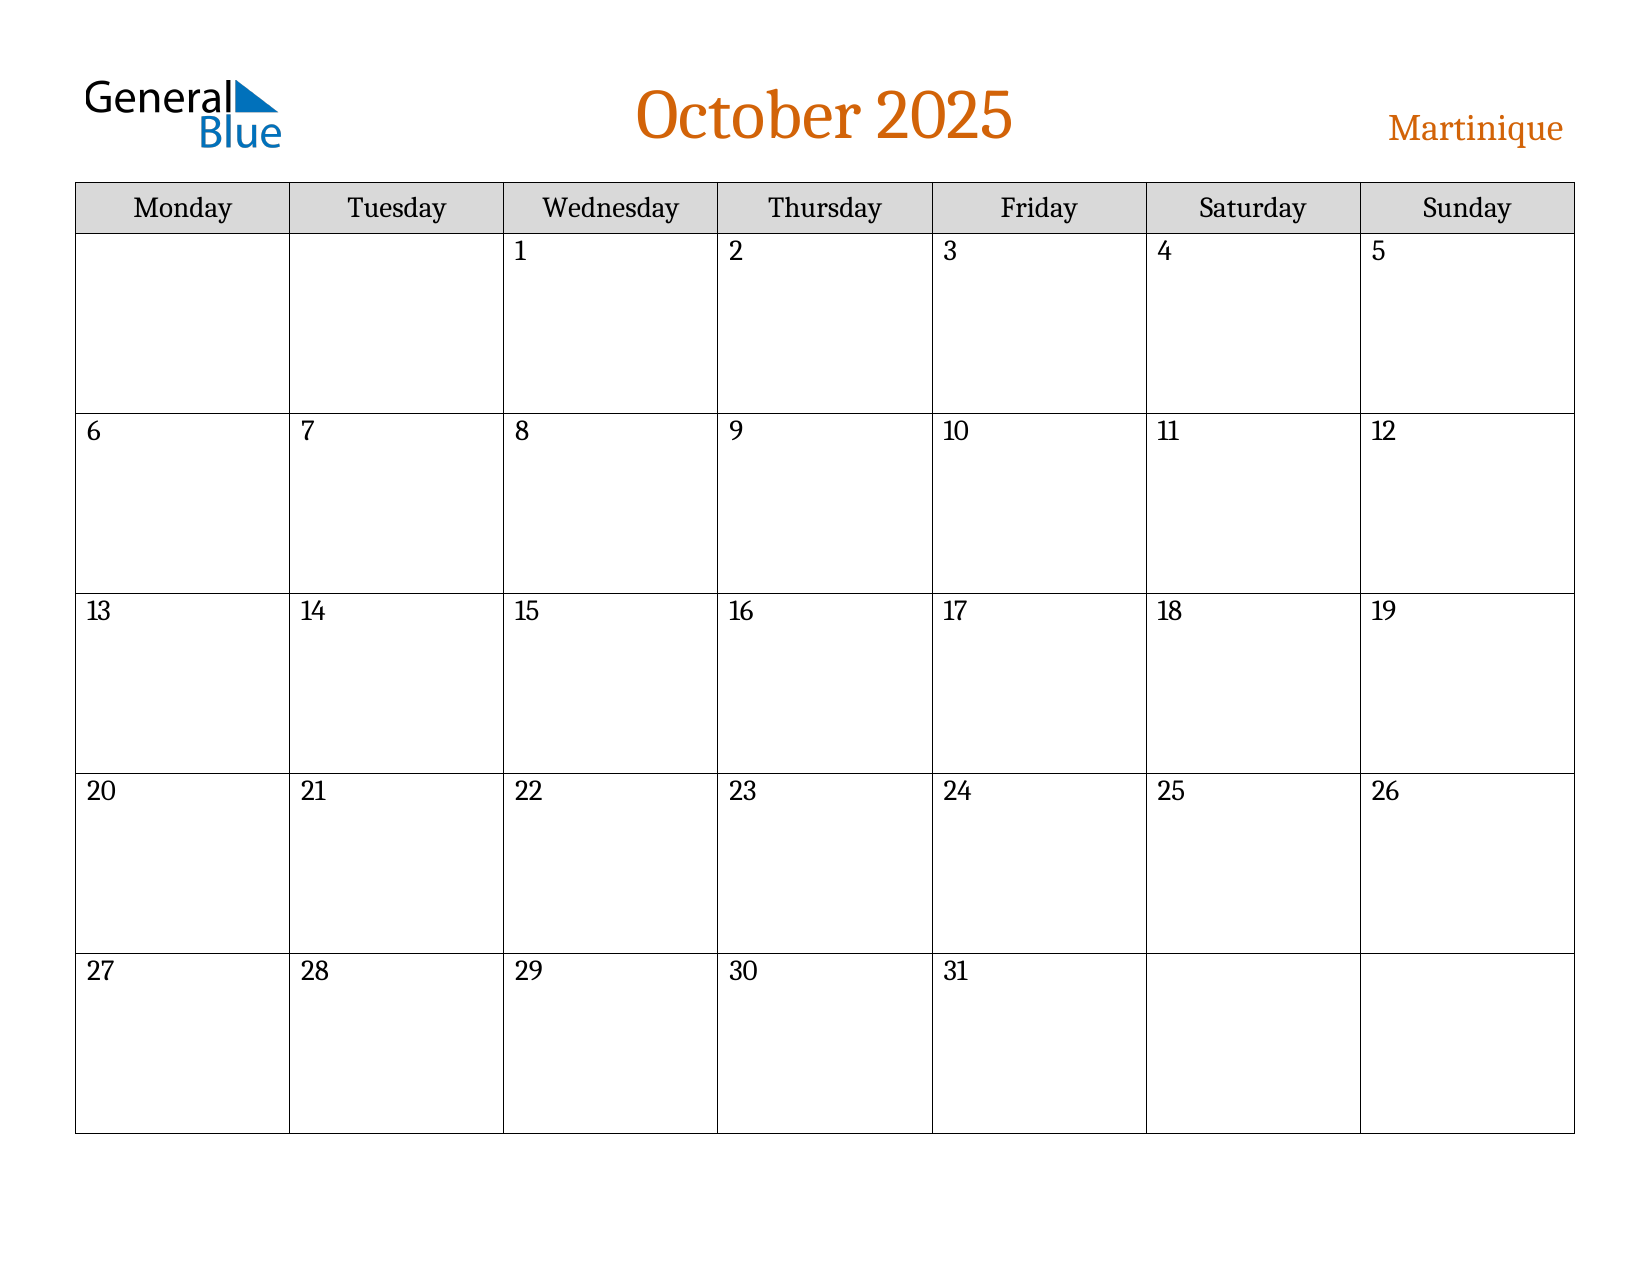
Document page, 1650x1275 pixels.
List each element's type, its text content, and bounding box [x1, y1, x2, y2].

table_cell [504, 990, 717, 1133]
table_cell [1361, 450, 1574, 593]
table_cell 1 [504, 234, 717, 270]
table_cell 26 [1361, 774, 1574, 810]
table_cell 31 [933, 954, 1146, 990]
table_cell 14 [290, 594, 503, 630]
table_cell [76, 234, 289, 270]
table_cell [290, 270, 503, 413]
table_cell [76, 270, 289, 413]
table_cell [1361, 954, 1574, 990]
table_cell [933, 270, 1146, 413]
table_cell 8 [504, 414, 717, 450]
table_cell [290, 234, 503, 270]
table_cell [1147, 810, 1360, 953]
table_cell Tuesday [290, 183, 503, 233]
table_cell [1361, 810, 1574, 953]
table_cell Thursday [718, 183, 932, 233]
table_cell 27 [76, 954, 289, 990]
table_cell Wednesday [504, 183, 717, 233]
table_cell 12 [1361, 414, 1574, 450]
table_cell [1361, 630, 1574, 773]
table_cell [933, 450, 1146, 593]
table_cell [718, 450, 932, 593]
table_cell 18 [1147, 594, 1360, 630]
table_cell 21 [290, 774, 503, 810]
table_cell [290, 990, 503, 1133]
table_cell 15 [504, 594, 717, 630]
table_cell [933, 810, 1146, 953]
table_cell 5 [1361, 234, 1574, 270]
table_cell [933, 990, 1146, 1133]
table_cell 13 [76, 594, 289, 630]
table_cell [290, 450, 503, 593]
table_cell 19 [1361, 594, 1574, 630]
table_cell [718, 990, 932, 1133]
table_cell [718, 270, 932, 413]
table_cell [1361, 270, 1574, 413]
table_header [76, 75, 503, 182]
table_cell 17 [933, 594, 1146, 630]
table_cell 23 [718, 774, 932, 810]
table_cell Sunday [1361, 183, 1574, 233]
table_cell [1361, 990, 1574, 1133]
table_cell [504, 450, 717, 593]
table_cell 9 [718, 414, 932, 450]
table_cell Saturday [1147, 183, 1360, 233]
table_cell 3 [933, 234, 1146, 270]
table_cell 28 [290, 954, 503, 990]
table_cell Monday [76, 183, 289, 233]
table_header Martinique [1146, 75, 1574, 182]
table_cell 7 [290, 414, 503, 450]
table_cell 10 [933, 414, 1146, 450]
table_cell [1147, 450, 1360, 593]
table_cell 22 [504, 774, 717, 810]
table_header October 2025 [504, 75, 1146, 182]
table_cell 16 [718, 594, 932, 630]
table_cell [76, 990, 289, 1133]
table_cell [1147, 630, 1360, 773]
table_cell 20 [76, 774, 289, 810]
table_cell [76, 450, 289, 593]
picture [86, 80, 281, 148]
table_cell [718, 630, 932, 773]
table_cell 2 [718, 234, 932, 270]
table_cell [1147, 270, 1360, 413]
table_cell [1147, 990, 1360, 1133]
table_cell [718, 810, 932, 953]
table_cell [504, 810, 717, 953]
table_cell [504, 630, 717, 773]
table_cell 4 [1147, 234, 1360, 270]
table_cell Friday [933, 183, 1146, 233]
table_cell 30 [718, 954, 932, 990]
table_cell [76, 630, 289, 773]
table_cell [933, 630, 1146, 773]
table_cell [290, 630, 503, 773]
table_cell 6 [76, 414, 289, 450]
table_cell 29 [504, 954, 717, 990]
table_cell [290, 810, 503, 953]
table_cell [504, 270, 717, 413]
table_cell [1147, 954, 1360, 990]
table_cell 24 [933, 774, 1146, 810]
table_cell [76, 810, 289, 953]
table_cell 11 [1147, 414, 1360, 450]
table_cell 25 [1147, 774, 1360, 810]
